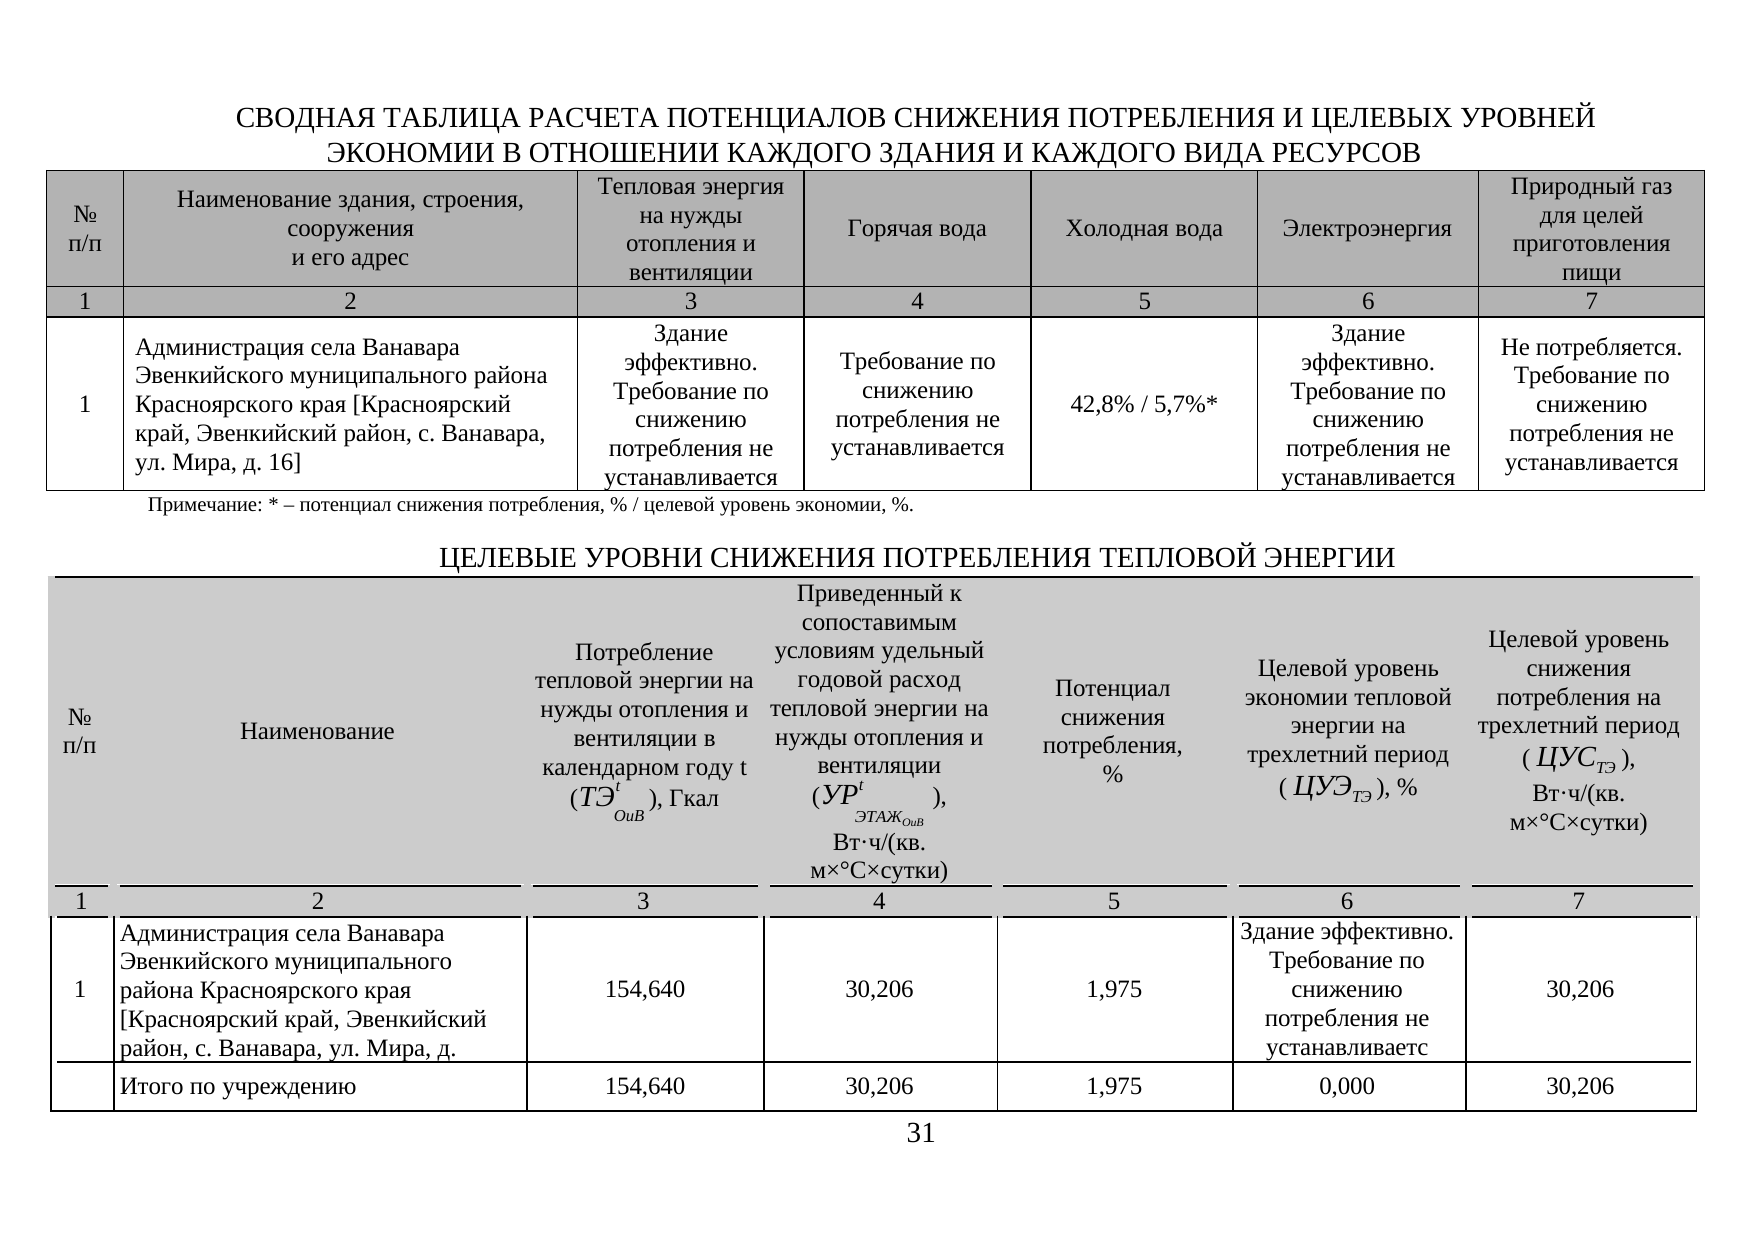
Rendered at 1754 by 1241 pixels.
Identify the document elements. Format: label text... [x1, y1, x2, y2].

table_cell Требование по снижению потребления не устанавливается [805, 318, 1030, 490]
table_cell 30,206 [1467, 916, 1696, 1061]
table_cell Здание эффективно. Требование по снижению потребления не устанавливается [1234, 918, 1465, 1061]
table_cell 1,975 [998, 1063, 1232, 1110]
table_header Тепловая энергия на нужды отопления и вентиляции [578, 171, 803, 286]
table_header Приведенный к сопоставимым условиям удельный годовой расход тепловой энергии на нужды отопления и вентиляции (УРt ), ЭТАЖОиВ Вт·ч/(кв. м×°С×сутки) [770, 578, 992, 884]
table_cell 6 [1239, 887, 1460, 916]
table_header Наименование здания, строения, сооружения и его адрес [124, 171, 577, 286]
table_header № п/п [55, 578, 110, 884]
table_cell 1 [52, 916, 113, 1061]
table_header Электроэнергия [1258, 171, 1478, 286]
text ЦЕЛЕВЫЕ УРОВНИ СНИЖЕНИЯ ПОТРЕБЛЕНИЯ ТЕПЛОВОЙ ЭНЕРГИИ [439, 540, 1716, 574]
table_cell 0,000 [1234, 1063, 1465, 1110]
table_cell 30,206 [765, 1063, 997, 1110]
table_cell 2 [120, 887, 521, 916]
table_header Целевой уровень снижения потребления на трехлетний период ( ЦУСТЭ ), Вт·ч/(кв. м×°С×сутки) [1472, 578, 1693, 884]
table_cell 30,206 [1467, 1061, 1696, 1110]
table_cell 42,8% / 5,7%* [1032, 318, 1257, 490]
table_cell 4 [770, 887, 992, 916]
table_cell Итого по учреждению [115, 1063, 526, 1110]
table_header Целевой уровень экономии тепловой энергии на трехлетний период ( ЦУЭТЭ ), % [1237, 578, 1460, 884]
table_header Наименование [117, 578, 524, 884]
table_header Потребление тепловой энергии на нужды отопления и вентиляции в календарном году t (ТЭt ), Гкал ОиВ [531, 578, 758, 884]
table_cell 3 [533, 887, 758, 916]
table_header Потенциал снижения потребления, % [1003, 578, 1230, 884]
table_cell Не потребляется. Требование по снижению потребления не устанавливается [1479, 318, 1704, 490]
table_cell 1 [55, 887, 108, 916]
table_header Холодная вода [1032, 171, 1257, 286]
table_cell 30,206 [765, 918, 997, 1061]
table_cell 6 [1258, 287, 1478, 316]
table_cell 1 [47, 318, 123, 490]
table_cell 154,640 [528, 918, 763, 1061]
table_cell [52, 1061, 113, 1110]
table_cell 1,975 [998, 918, 1232, 1061]
table_cell 2 [124, 287, 577, 316]
text СВОДНАЯ ТАБЛИЦА РАСЧЕТА ПОТЕНЦИАЛОВ СНИЖЕНИЯ ПОТРЕБЛЕНИЯ И ЦЕЛЕВЫХ УРОВНЕЙ ЭКОНОМИИ В ОТНОШЕНИИ КАЖДОГО ЗДАНИЯ И КАЖДОГО ВИДА РЕСУРСОВ [236, 100, 1607, 168]
table_cell 7 [1479, 287, 1704, 316]
table_cell Здание эффективно. Требование по снижению потребления не устанавливается [578, 318, 803, 490]
table_cell 154,640 [528, 1063, 763, 1110]
table_cell 4 [805, 287, 1030, 316]
table_header Природный газ для целей приготовления пищи [1479, 171, 1704, 286]
table_cell 3 [578, 287, 803, 316]
table_header Горячая вода [805, 171, 1030, 286]
table_cell 7 [1472, 887, 1693, 916]
table_header № п/п [47, 171, 123, 286]
table_cell 5 [1003, 887, 1227, 916]
table_cell 1 [47, 287, 123, 316]
table_cell 5 [1032, 287, 1257, 316]
text Примечание: * – потенциал снижения потребления, % / целевой уровень экономии, %. [148, 492, 1716, 516]
table_cell Здание эффективно. Требование по снижению потребления не устанавливается [1258, 318, 1478, 490]
